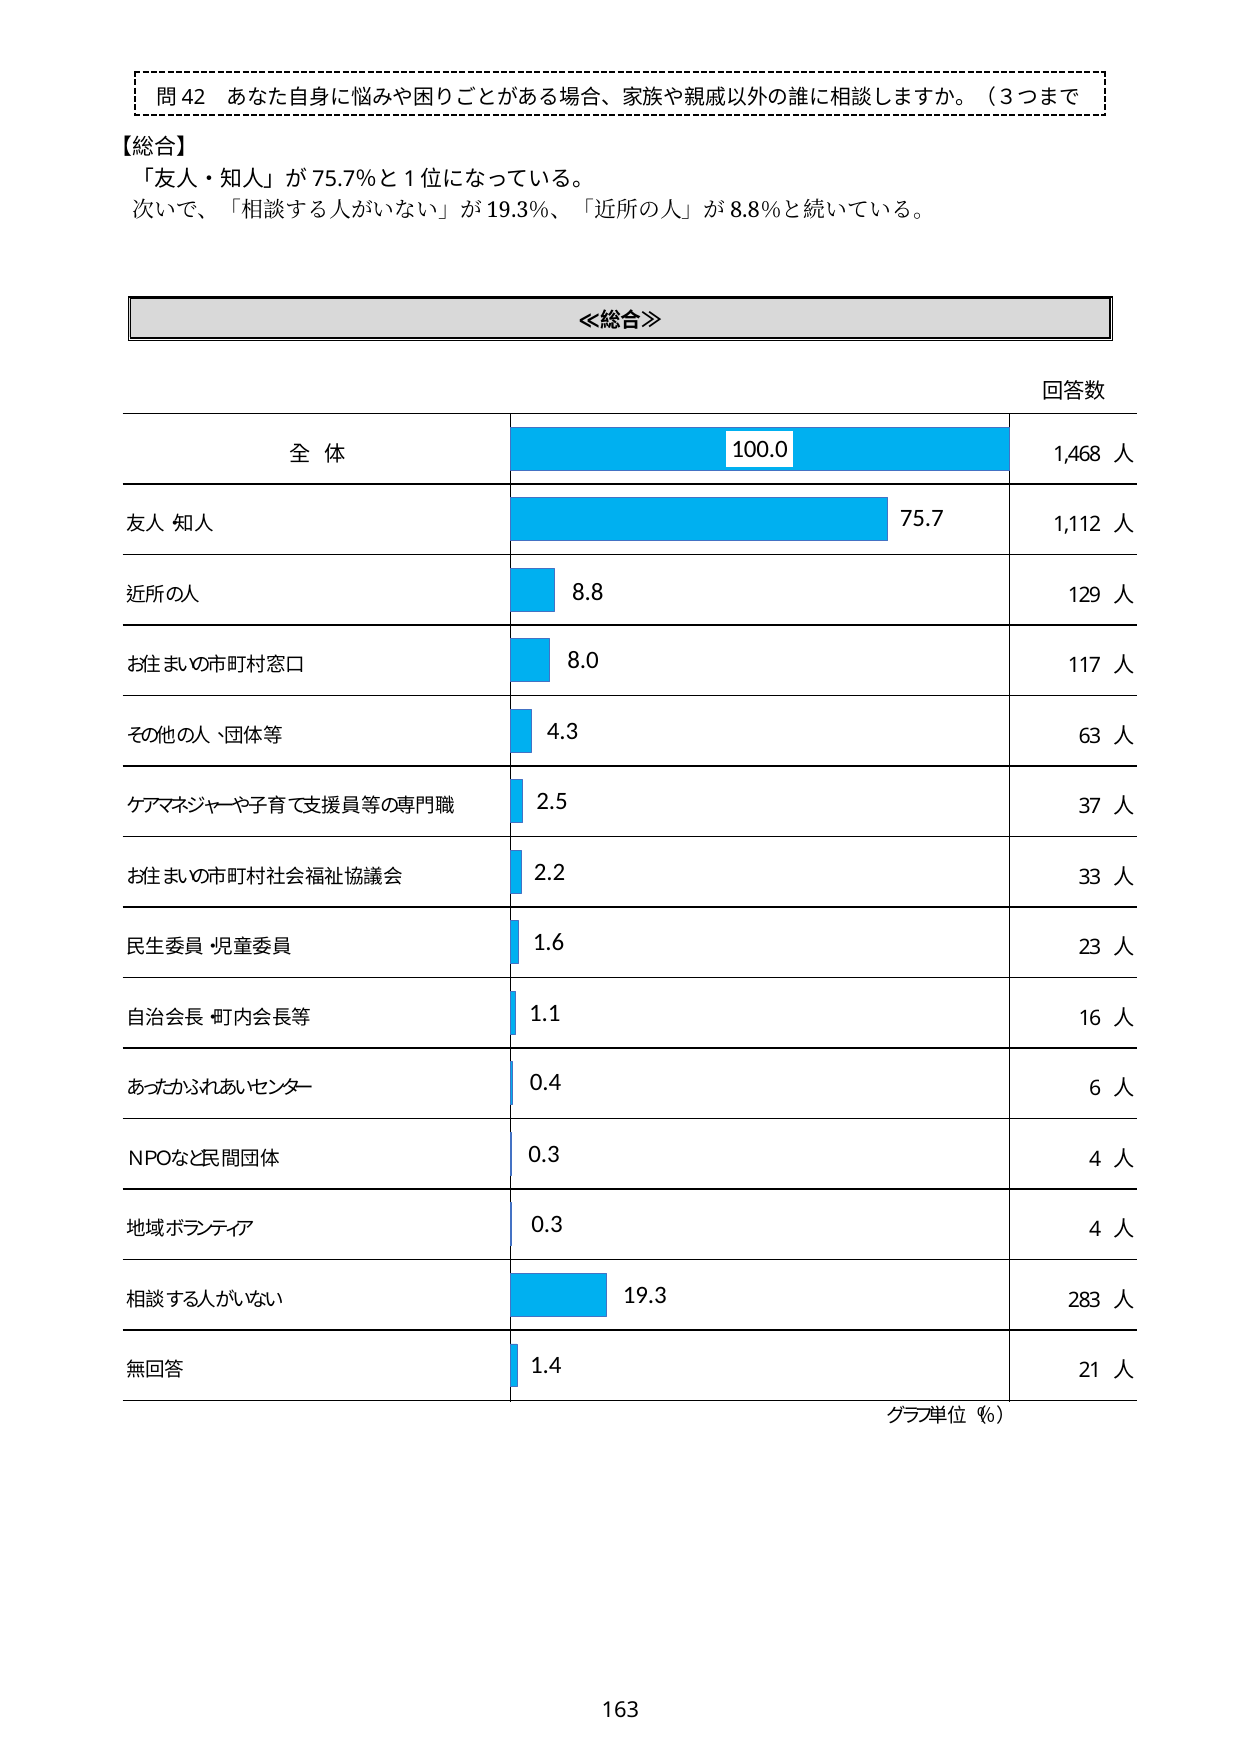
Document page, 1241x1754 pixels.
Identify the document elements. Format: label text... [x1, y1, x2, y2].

text 「友人・知人」が75.7％と1位になっている。 [111, 161, 1152, 192]
table_header ≪総合≫ [131, 299, 1109, 337]
text 【総合】 [111, 129, 1152, 161]
text 次いで、「相談する人がいない」が19.3％、「近所の人」が8.8％と続いている。 [111, 192, 1152, 224]
table_header 問42 あなた自身に悩みや困りごとがある場合、家族や親戚以外の誰に相談しますか。（３つまで○印） [135, 71, 1105, 114]
